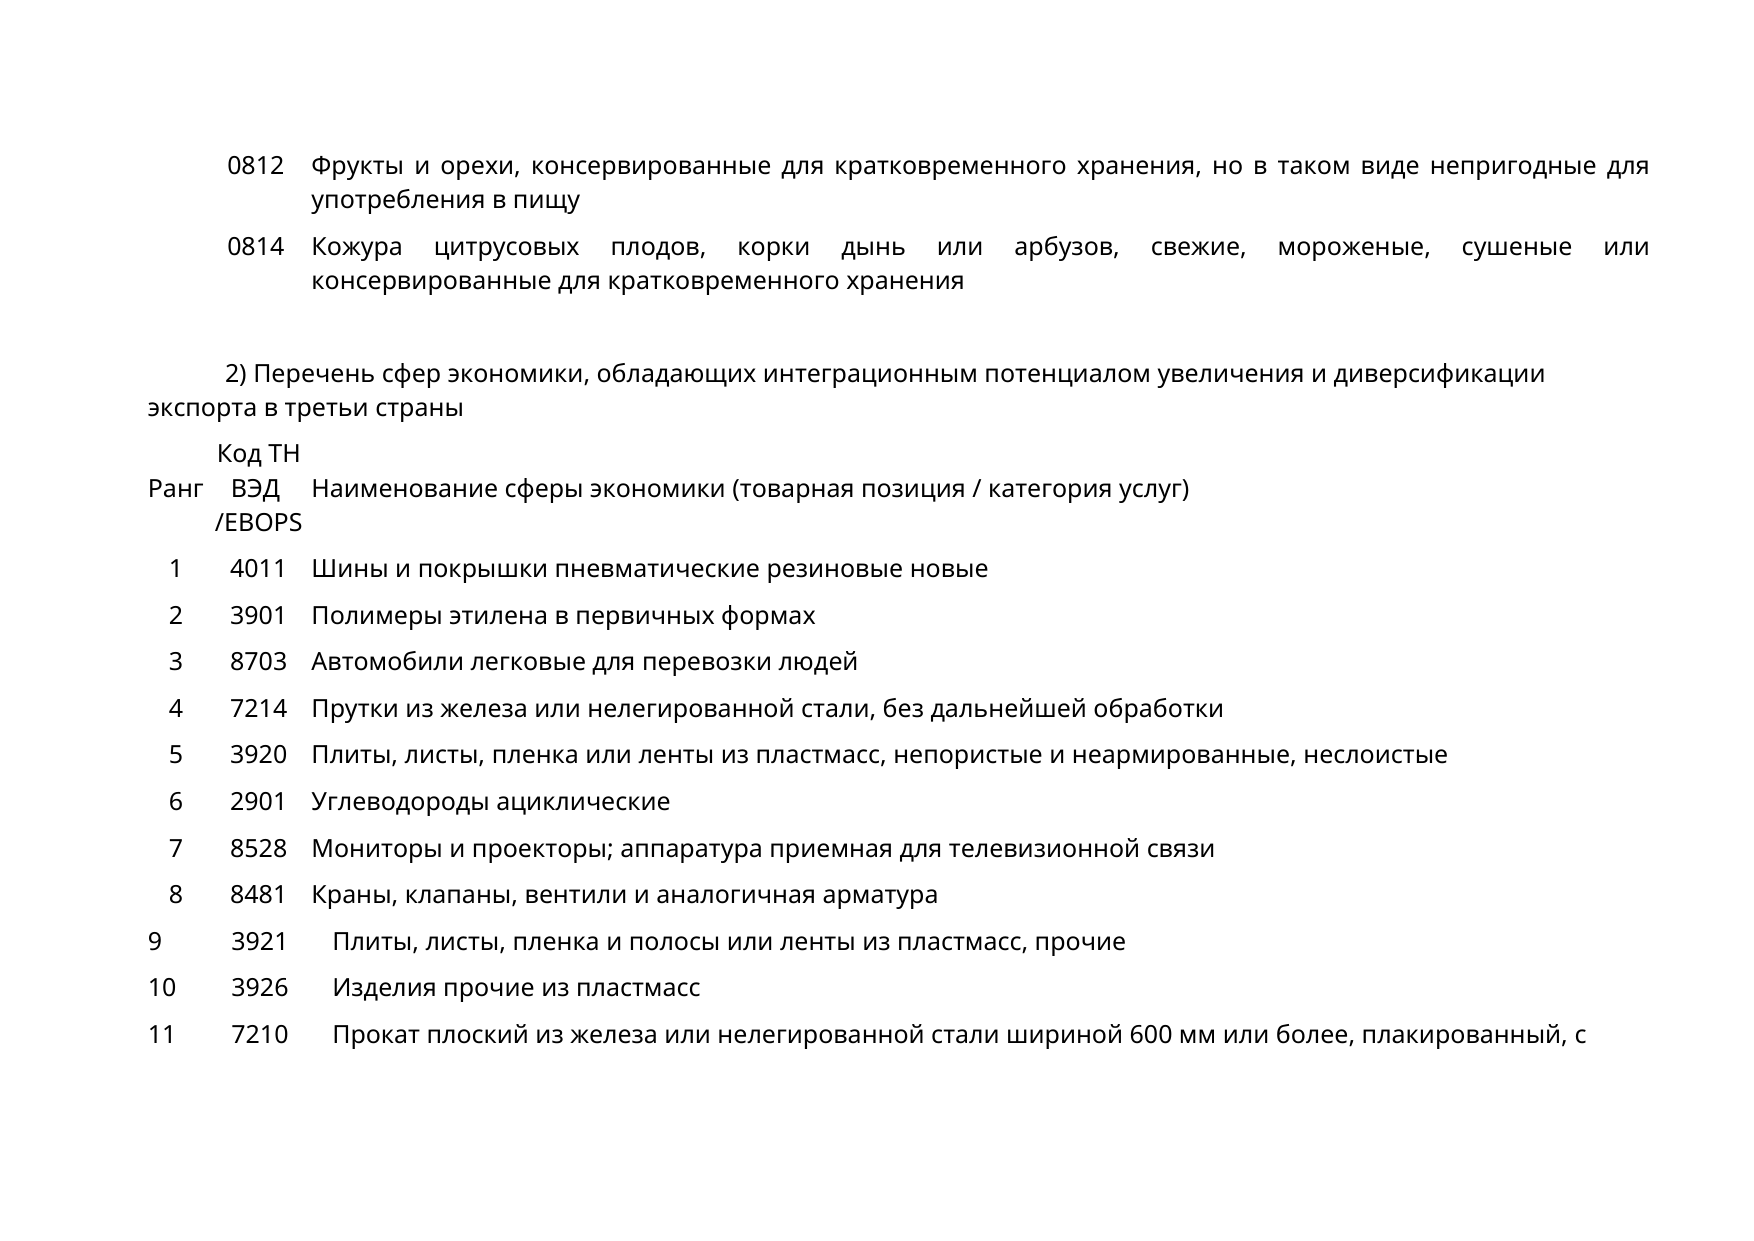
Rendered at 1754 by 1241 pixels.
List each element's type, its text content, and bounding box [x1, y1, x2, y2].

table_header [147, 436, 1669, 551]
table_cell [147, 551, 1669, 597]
subtitle 2) Перечень сфер экономики, обладающих интеграционным потенциалом увеличения и диверсификации экспорта в третьи страны [148, 356, 1606, 424]
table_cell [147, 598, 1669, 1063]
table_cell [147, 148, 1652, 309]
